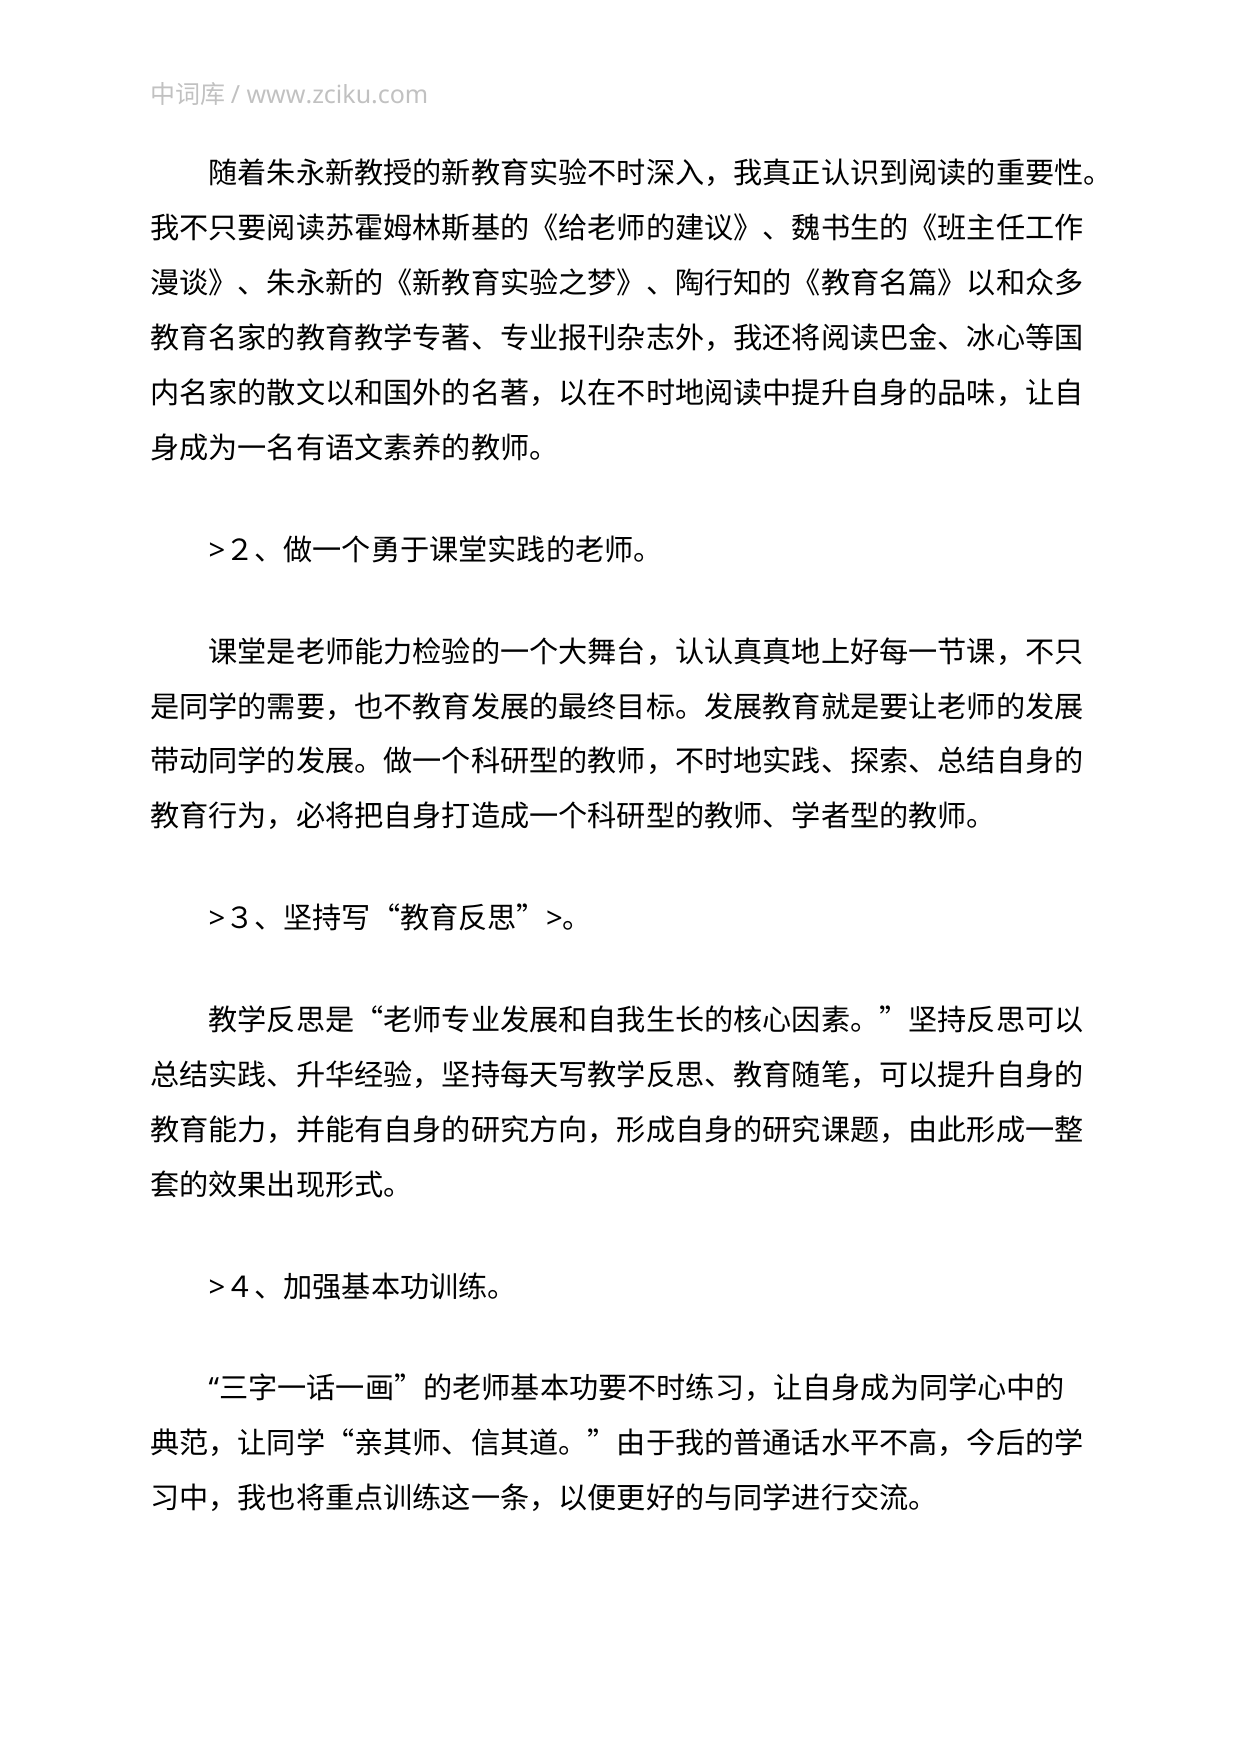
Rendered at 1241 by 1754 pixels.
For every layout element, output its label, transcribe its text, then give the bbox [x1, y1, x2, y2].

text 课堂是老师能力检验的一个大舞台，认认真真地上好每一节课，不只是同学的需要，也不教育发展的最终目标。发展教育就是要让老师的发展带动同学的发展。做一个科研型的教师，不时地实践、探索、总结自身的教育行为，必将把自身打造成一个科研型的教师、学者型的教师。 [150, 628, 1090, 835]
text 随着朱永新教授的新教育实验不时深入，我真正认识到阅读的重要性。我不只要阅读苏霍姆林斯基的《给老师的建议》、魏书生的《班主任工作漫谈》、朱永新的《新教育实验之梦》、陶行知的《教育名篇》以和众多教育名家的教育教学专著、专业报刊杂志外，我还将阅读巴金、冰心等国内名家的散文以和国外的名著，以在不时地阅读中提升自身的品味，让自身成为一名有语文素养的教师。 [150, 150, 1090, 467]
text >３、坚持写“教育反思”>。 [150, 895, 1090, 937]
text >４、加强基本功训练。 [150, 1263, 1090, 1306]
text 教学反思是“老师专业发展和自我生长的核心因素。”坚持反思可以总结实践、升华经验，坚持每天写教学反思、教育随笔，可以提升自身的教育能力，并能有自身的研究方向，形成自身的研究课题，由此形成一整套的效果出现形式。 [150, 997, 1090, 1204]
text “三字一话一画”的老师基本功要不时练习，让自身成为同学心中的典范，让同学“亲其师、信其道。”由于我的普通话水平不高，今后的学习中，我也将重点训练这一条，以便更好的与同学进行交流。 [150, 1365, 1090, 1517]
text >２、做一个勇于课堂实践的老师。 [150, 526, 1090, 569]
